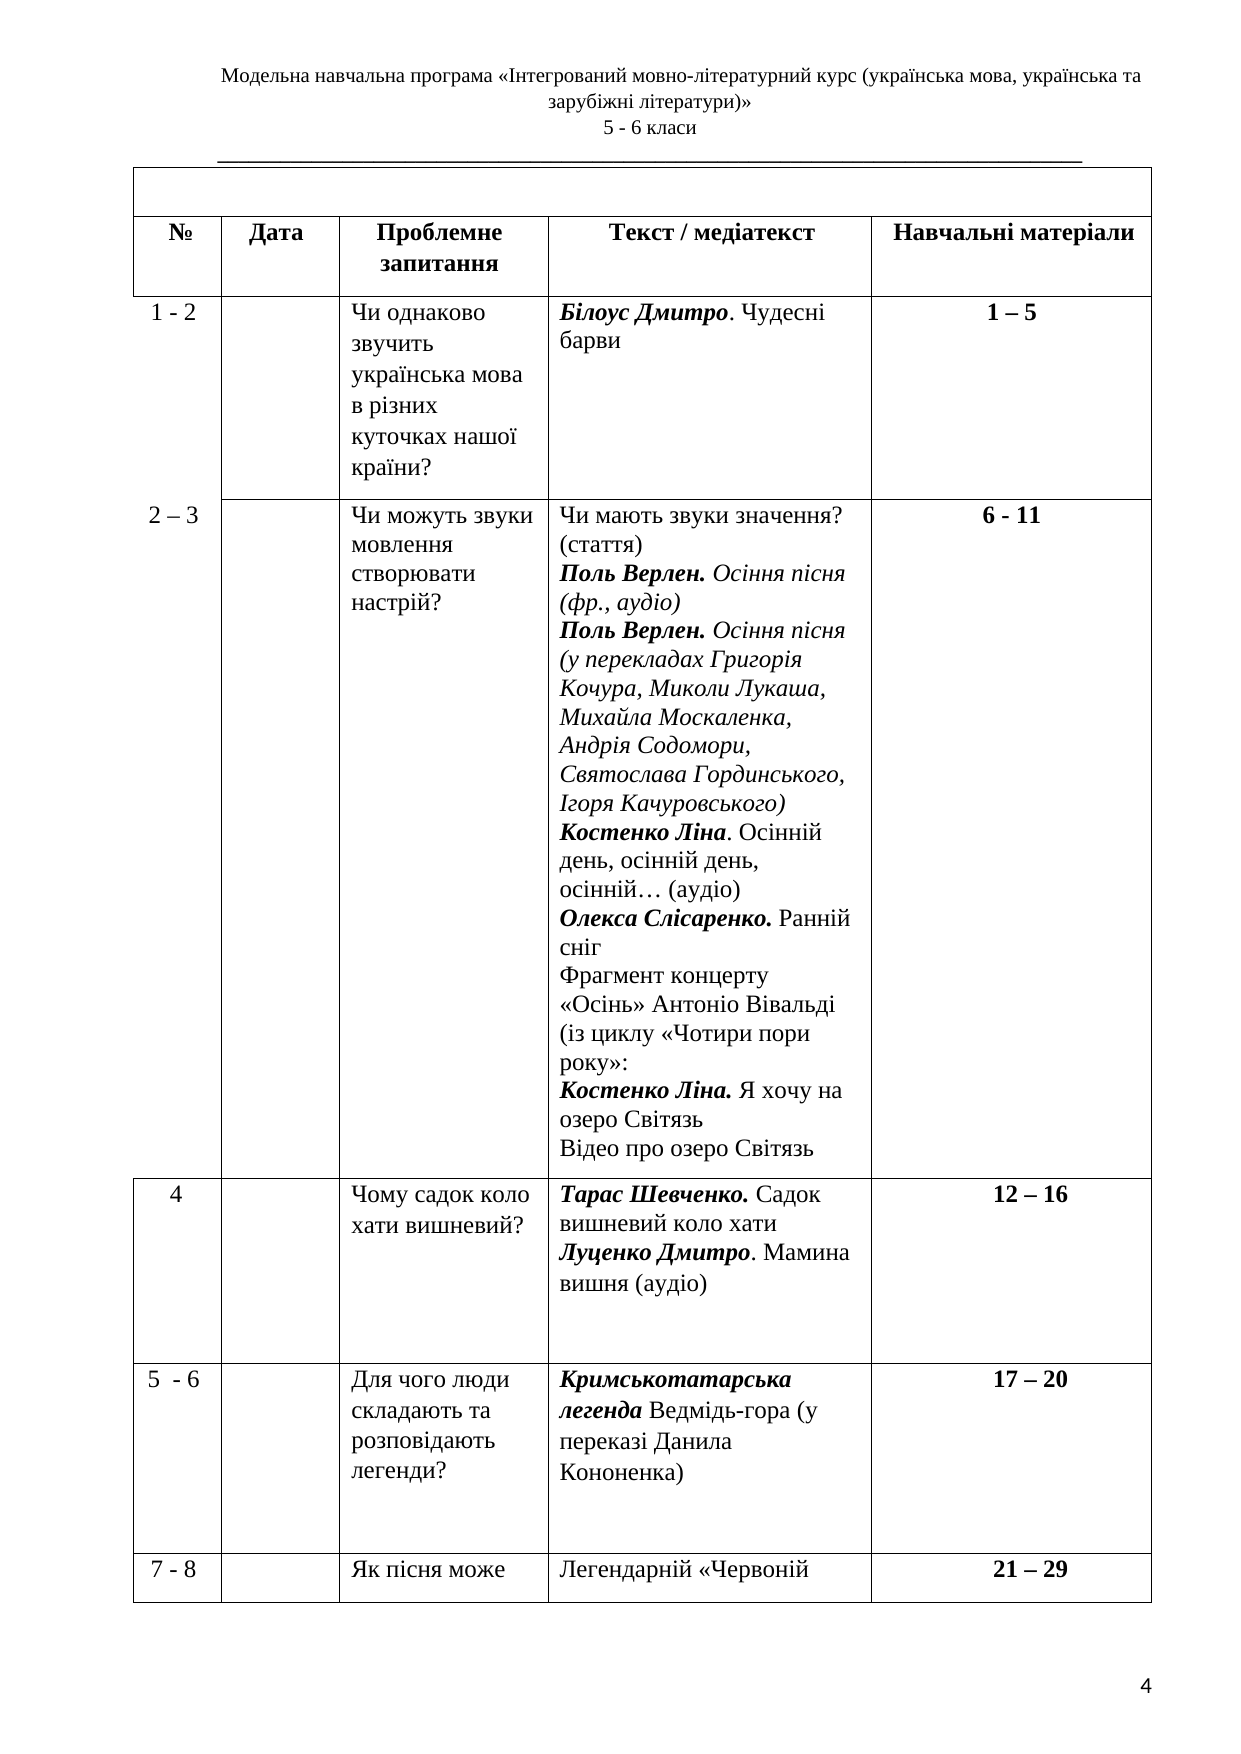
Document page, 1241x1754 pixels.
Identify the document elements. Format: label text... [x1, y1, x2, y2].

table_cell 12 – 16 [872, 1179, 1151, 1363]
table_cell Кримськотатарська легенда Ведмідь-гора (у переказі Данила Кононенка) [549, 1364, 871, 1553]
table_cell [549, 1554, 871, 1602]
table_cell Для чого люди складають та розповідають легенди? [340, 1364, 548, 1553]
table_cell 7 - 8 [134, 1554, 221, 1602]
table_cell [340, 1554, 548, 1602]
table_cell 2 – 3 [134, 499, 221, 1178]
table_cell Чи мають звуки значення? (стаття) Поль Верлен. Осіння пісня (фр., аудіо) Поль Верлен. Осіння пісня (у перекладах Григорія Кочура, Миколи Лукаша, Михайла Москаленка, Андрія Содомори, Святослава Гординського, Ігоря Качуровського) Костенко Ліна. Осінній день, осінній день, осінній… (аудіо) Олекса Слісаренко. Ранній сніг Фрагмент концерту «Осінь» Антоніо Вівальді (із циклу «Чотири пори року»: Костенко Ліна. Я хочу на озеро Світязь Відео про озеро Світязь [549, 500, 871, 1178]
table_cell 21 – 29 [872, 1554, 1151, 1602]
table_cell 1 - 2 [134, 297, 221, 499]
table_cell [222, 297, 339, 499]
table_cell 4 [134, 1179, 221, 1363]
table_cell 6 - 11 [872, 500, 1151, 1178]
table_cell Чи однаково звучить українська мова в різних куточках нашої країни? [340, 297, 548, 499]
table_cell 17 – 20 [872, 1364, 1151, 1553]
table_cell Проблемне запитання [340, 217, 548, 296]
table_cell [134, 168, 1151, 216]
table_cell Білоус Дмитро. Чудесні барви [549, 297, 871, 499]
table_cell Чи можуть звуки мовлення створювати настрій? [340, 500, 548, 1178]
table_cell Навчальні матеріали [872, 217, 1151, 296]
table_cell Тарас Шевченко. Садок вишневий коло хати Луценко Дмитро. Мамина вишня (аудіо) [549, 1179, 871, 1363]
table_cell [222, 1364, 339, 1553]
table_cell [222, 1179, 339, 1363]
table_cell Дата [222, 217, 339, 296]
table_cell [222, 1554, 339, 1602]
table_cell [222, 500, 339, 1178]
table_cell 1 – 5 [872, 297, 1151, 499]
table_cell № [134, 217, 221, 296]
table_cell Чому садок коло хати вишневий? [340, 1179, 548, 1363]
table_cell 5 - 6 [134, 1364, 221, 1553]
table_cell Текст / медіатекст [549, 217, 871, 296]
